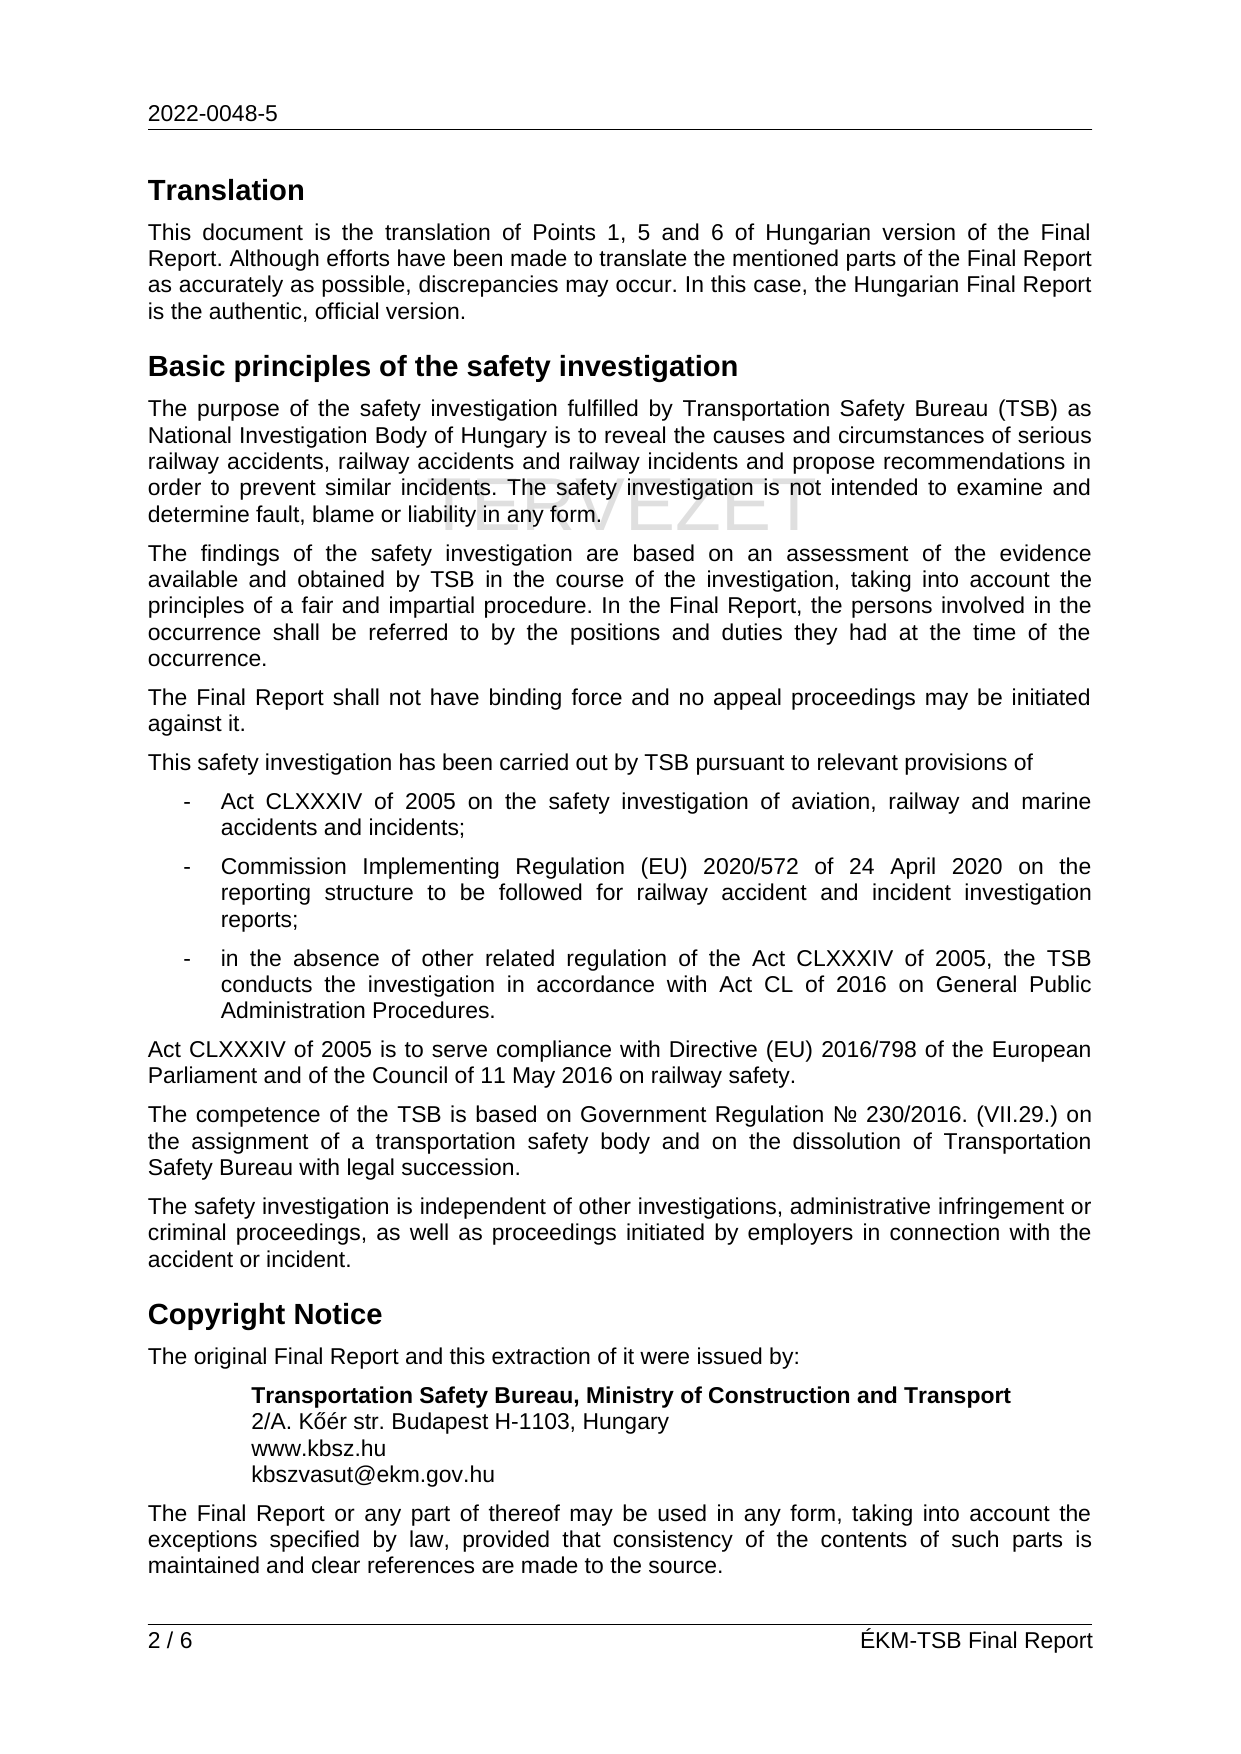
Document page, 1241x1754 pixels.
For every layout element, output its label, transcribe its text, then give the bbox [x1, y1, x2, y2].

text This document is the translation of Points 1, 5 and 6 of Hungarian version of the Final Report. Although efforts have been made to translate the mentioned parts of the Final Report as accurately as possible, discrepancies may occur. In this case, the Hungarian Final Report is the authentic, official version. [148, 219, 1092, 324]
text The purpose of the safety investigation fulfilled by Transportation Safety Bureau (TSB) as National Investigation Body of Hungary is to reveal the causes and circumstances of serious railway accidents, railway accidents and railway incidents and propose recommendations in order to prevent similar incidents. The safety investigation is not intended to examine and determine fault, blame or liability in any form. [148, 395, 1092, 527]
text kbszvasut@ekm.gov.hu [251, 1461, 1092, 1487]
text The competence of the TSB is based on Government Regulation № 230/2016. (VII.29.) on the assignment of a transportation safety body and on the dissolution of Transportation Safety Bureau with legal succession. [148, 1101, 1092, 1180]
text This safety investigation has been carried out by TSB pursuant to relevant provisions of [148, 749, 1092, 775]
text The Final Report or any part of thereof may be used in any form, taking into account the exceptions specified by law, provided that consistency of the contents of such parts is maintained and clear references are made to the source. [148, 1500, 1092, 1579]
text Commission Implementing Regulation (EU) 2020/572 of 24 April 2020 on the reporting structure to be followed for railway accident and incident investigation reports; [183, 853, 1092, 932]
text The Final Report shall not have binding force and no appeal proceedings may be initiated against it. [148, 684, 1092, 736]
text 2/A. Kőér str. Budapest H-1103, Hungary [251, 1408, 1092, 1434]
subtitle Translation [148, 173, 1092, 206]
subtitle Basic principles of the safety investigation [148, 349, 1092, 383]
text Transportation Safety Bureau, Ministry of Construction and Transport [251, 1382, 1092, 1408]
text Act CLXXXIV of 2005 is to serve compliance with Directive (EU) 2016/798 of the European Parliament and of the Council of 11 May 2016 on railway safety. [148, 1036, 1092, 1089]
text Act CLXXXIV of 2005 on the safety investigation of aviation, railway and marine accidents and incidents; [183, 788, 1092, 841]
text The findings of the safety investigation are based on an assessment of the evidence available and obtained by TSB in the course of the investigation, taking into account the principles of a fair and impartial procedure. In the Final Report, the persons involved in the occurrence shall be referred to by the positions and duties they had at the time of the occurrence. [148, 539, 1092, 671]
text The original Final Report and this extraction of it were issued by: [148, 1343, 1092, 1369]
subtitle Copyright Notice [148, 1297, 1092, 1331]
text The safety investigation is independent of other investigations, administrative infringement or criminal proceedings, as well as proceedings initiated by employers in connection with the accident or incident. [148, 1193, 1092, 1272]
text in the absence of other related regulation of the Act CLXXXIV of 2005, the TSB conducts the investigation in accordance with Act CL of 2016 on General Public Administration Procedures. [183, 944, 1092, 1024]
text www.kbsz.hu [251, 1434, 1092, 1461]
